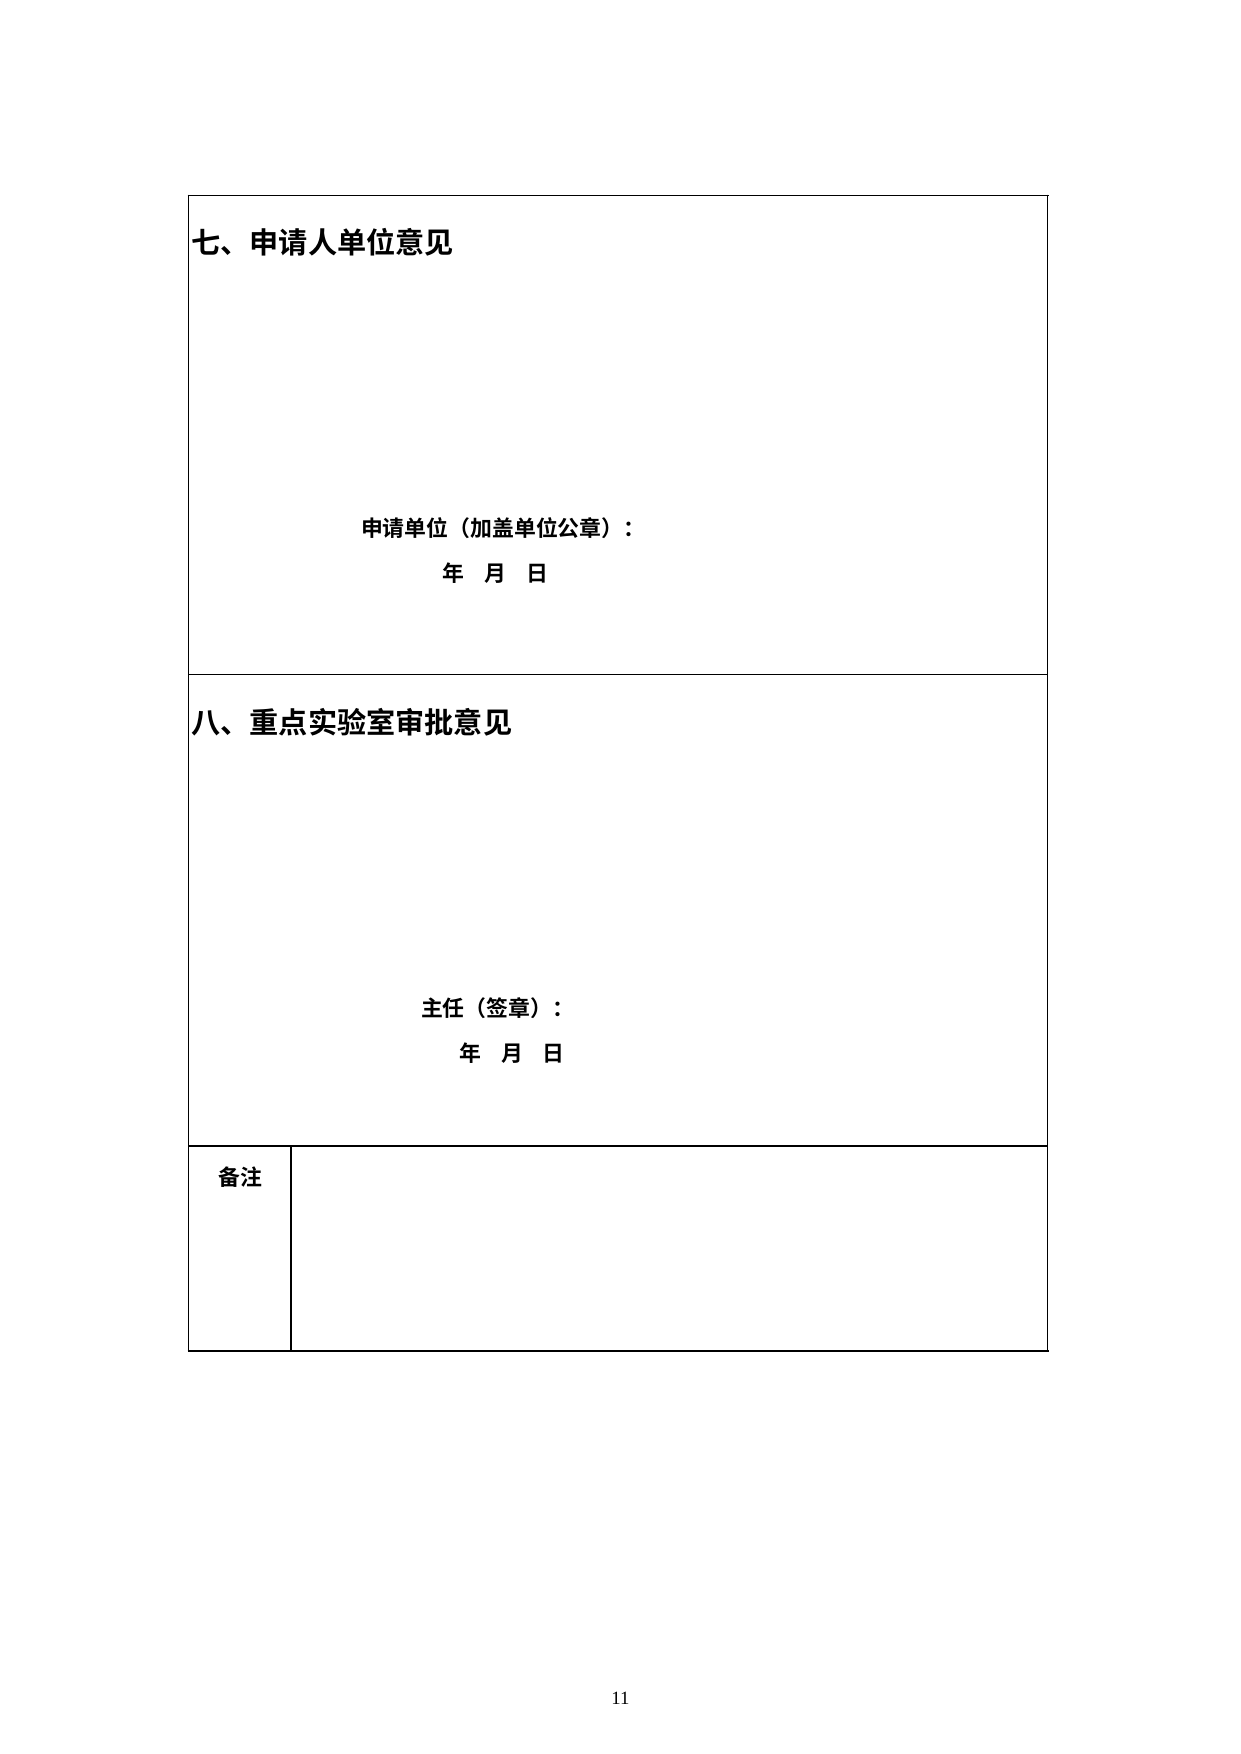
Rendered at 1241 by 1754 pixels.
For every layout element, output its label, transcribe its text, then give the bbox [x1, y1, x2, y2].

table_header 七、申请人单位意见 申请单位（加盖单位公章）： 年 月 日 [189, 196, 1047, 674]
table_cell [292, 1147, 1047, 1350]
table_cell 备注 [189, 1147, 290, 1350]
table_cell 八、重点实验室审批意见 主任（签章）： 年 月 日 [189, 675, 1047, 1145]
